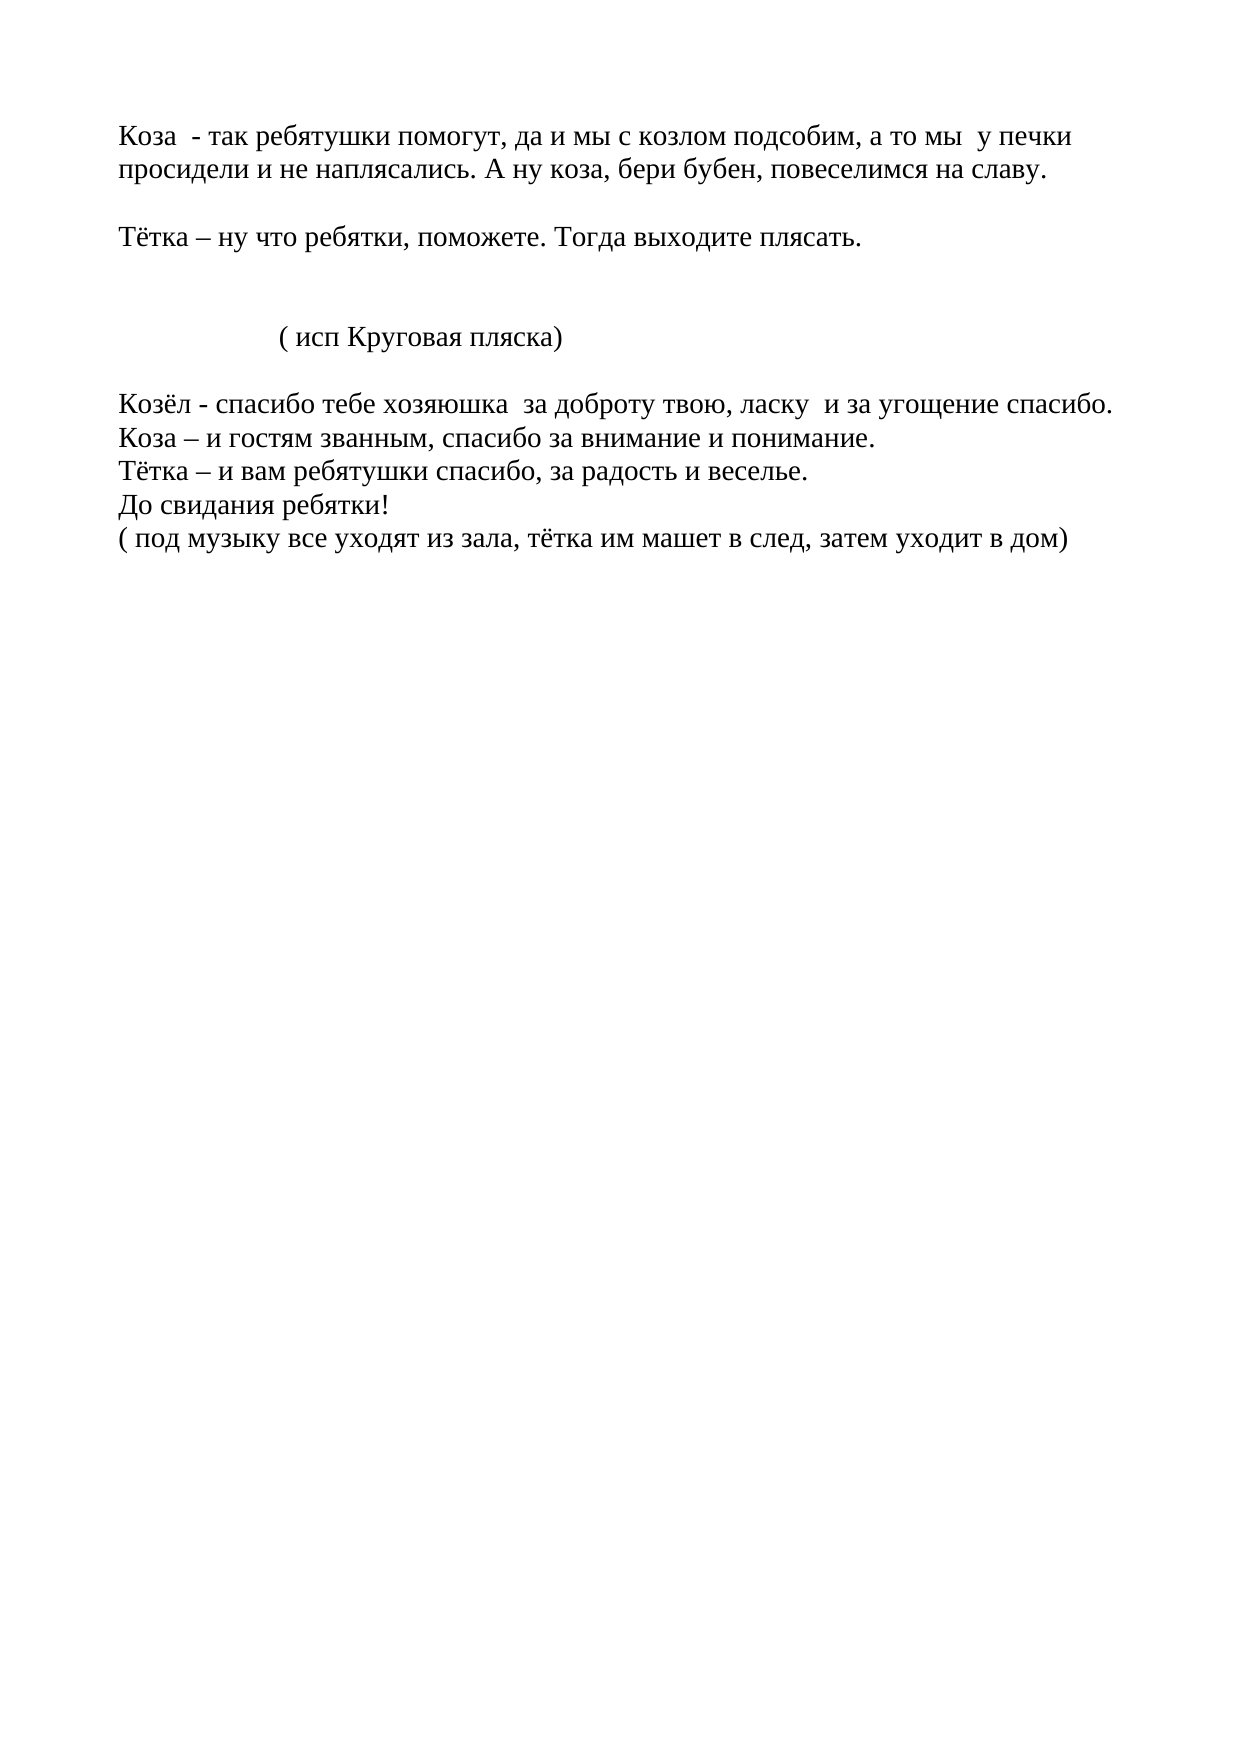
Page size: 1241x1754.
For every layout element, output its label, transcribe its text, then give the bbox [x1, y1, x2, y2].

text ( под музыку все уходят из зала, тётка им машет в след, затем уходит в дом) [118, 521, 1190, 554]
text До свидания ребятки! [118, 487, 1190, 521]
text Коза - так ребятушки помогут, да и мы с козлом подсобим, а то мы у печки просидели и не наплясались. А ну коза, бери бубен, повеселимся на славу. [118, 118, 1190, 185]
text ( исп Круговая пляска) [118, 319, 1190, 353]
text Тётка – и вам ребятушки спасибо, за радость и веселье. [118, 453, 1190, 487]
text Козёл - спасибо тебе хозяюшка за доброту твою, ласку и за угощение спасибо. [118, 386, 1190, 420]
text Тётка – ну что ребятки, поможете. Тогда выходите плясать. [118, 219, 1190, 252]
text Коза – и гостям званным, спасибо за внимание и понимание. [118, 420, 1190, 453]
